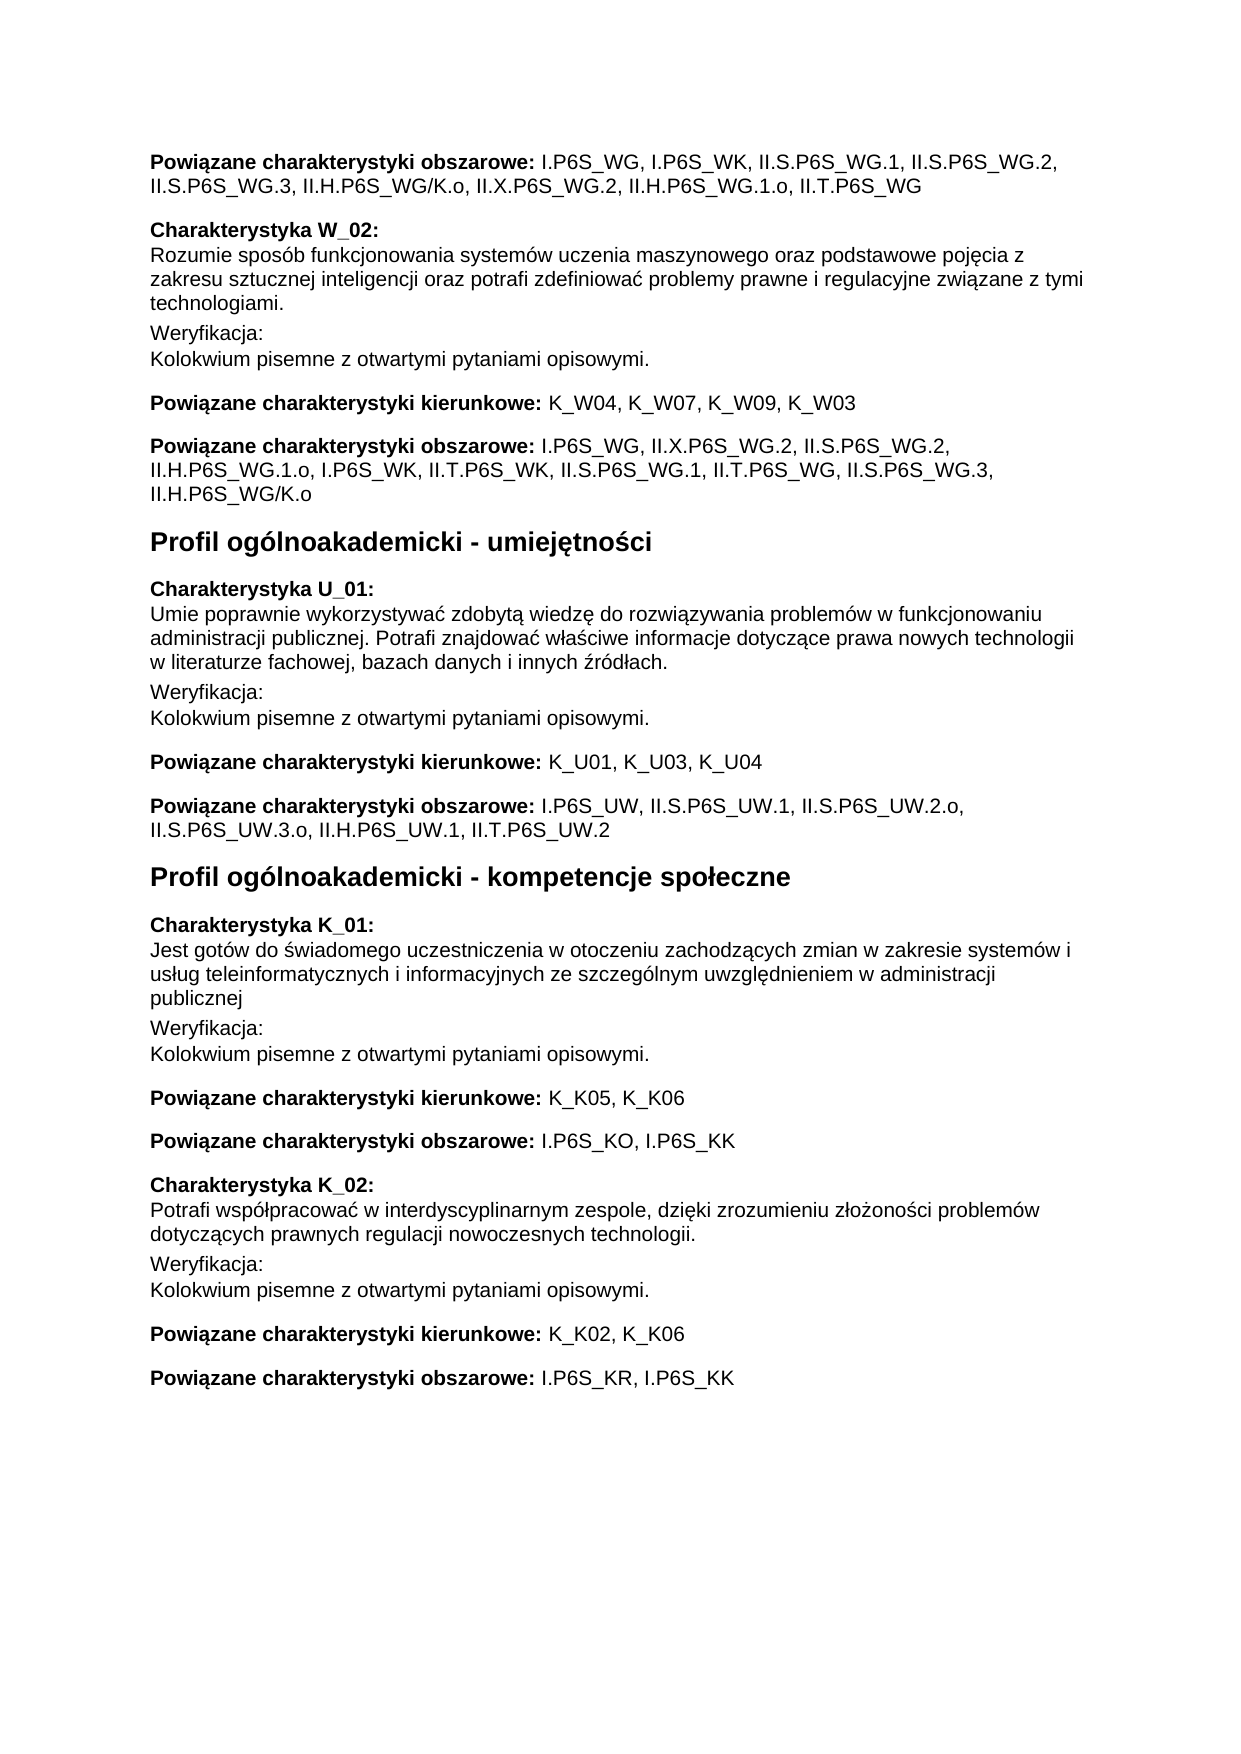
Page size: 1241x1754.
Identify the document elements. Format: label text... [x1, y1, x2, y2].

text Charakterystyka W_02: [150, 218, 1090, 242]
text Powiązane charakterystyki kierunkowe: K_U01, K_U03, K_U04 [150, 750, 1090, 774]
text Kolokwium pisemne z otwartymi pytaniami opisowymi. [150, 706, 1090, 730]
subtitle Profil ogólnoakademicki - kompetencje społeczne [150, 861, 1090, 893]
text Charakterystyka K_02: [150, 1173, 1090, 1197]
text Powiązane charakterystyki obszarowe: I.P6S_WG, I.P6S_WK, II.S.P6S_WG.1, II.S.P6S_WG.2, II.S.P6S_WG.3, II.H.P6S_WG/K.o, II.X.P6S_WG.2, II.H.P6S_WG.1.o, II.T.P6S_WG [150, 150, 1090, 198]
text Umie poprawnie wykorzystywać zdobytą wiedzę do rozwiązywania problemów w funkcjonowaniu administracji publicznej. Potrafi znajdować właściwe informacje dotyczące prawa nowych technologii w literaturze fachowej, bazach danych i innych źródłach. [150, 602, 1090, 674]
text Charakterystyka K_01: [150, 912, 1090, 936]
text Weryfikacja: [150, 321, 1090, 345]
text Rozumie sposób funkcjonowania systemów uczenia maszynowego oraz podstawowe pojęcia z zakresu sztucznej inteligencji oraz potrafi zdefiniować problemy prawne i regulacyjne związane z tymi technologiami. [150, 243, 1090, 314]
text Potrafi współpracować w interdyscyplinarnym zespole, dzięki zrozumieniu złożoności problemów dotyczących prawnych regulacji nowoczesnych technologii. [150, 1198, 1090, 1246]
text Powiązane charakterystyki obszarowe: I.P6S_WG, II.X.P6S_WG.2, II.S.P6S_WG.2, II.H.P6S_WG.1.o, I.P6S_WK, II.T.P6S_WK, II.S.P6S_WG.1, II.T.P6S_WG, II.S.P6S_WG.3, II.H.P6S_WG/K.o [150, 434, 1090, 506]
text Powiązane charakterystyki obszarowe: I.P6S_KR, I.P6S_KK [150, 1366, 1090, 1389]
text Powiązane charakterystyki obszarowe: I.P6S_UW, II.S.P6S_UW.1, II.S.P6S_UW.2.o, II.S.P6S_UW.3.o, II.H.P6S_UW.1, II.T.P6S_UW.2 [150, 794, 1090, 842]
text Powiązane charakterystyki kierunkowe: K_K02, K_K06 [150, 1322, 1090, 1346]
text Kolokwium pisemne z otwartymi pytaniami opisowymi. [150, 1278, 1090, 1302]
text Weryfikacja: [150, 1252, 1090, 1276]
text Powiązane charakterystyki obszarowe: I.P6S_KO, I.P6S_KK [150, 1129, 1090, 1153]
text Powiązane charakterystyki kierunkowe: K_W04, K_W07, K_W09, K_W03 [150, 391, 1090, 414]
text Powiązane charakterystyki kierunkowe: K_K05, K_K06 [150, 1085, 1090, 1109]
text Kolokwium pisemne z otwartymi pytaniami opisowymi. [150, 1042, 1090, 1066]
text Weryfikacja: [150, 1016, 1090, 1039]
text Charakterystyka U_01: [150, 577, 1090, 601]
text Weryfikacja: [150, 680, 1090, 704]
subtitle Profil ogólnoakademicki - umiejętności [150, 526, 1090, 557]
text Jest gotów do świadomego uczestniczenia w otoczeniu zachodzących zmian w zakresie systemów i usług teleinformatycznych i informacyjnych ze szczególnym uwzględnieniem w administracji publicznej [150, 937, 1090, 1009]
text Kolokwium pisemne z otwartymi pytaniami opisowymi. [150, 347, 1090, 371]
